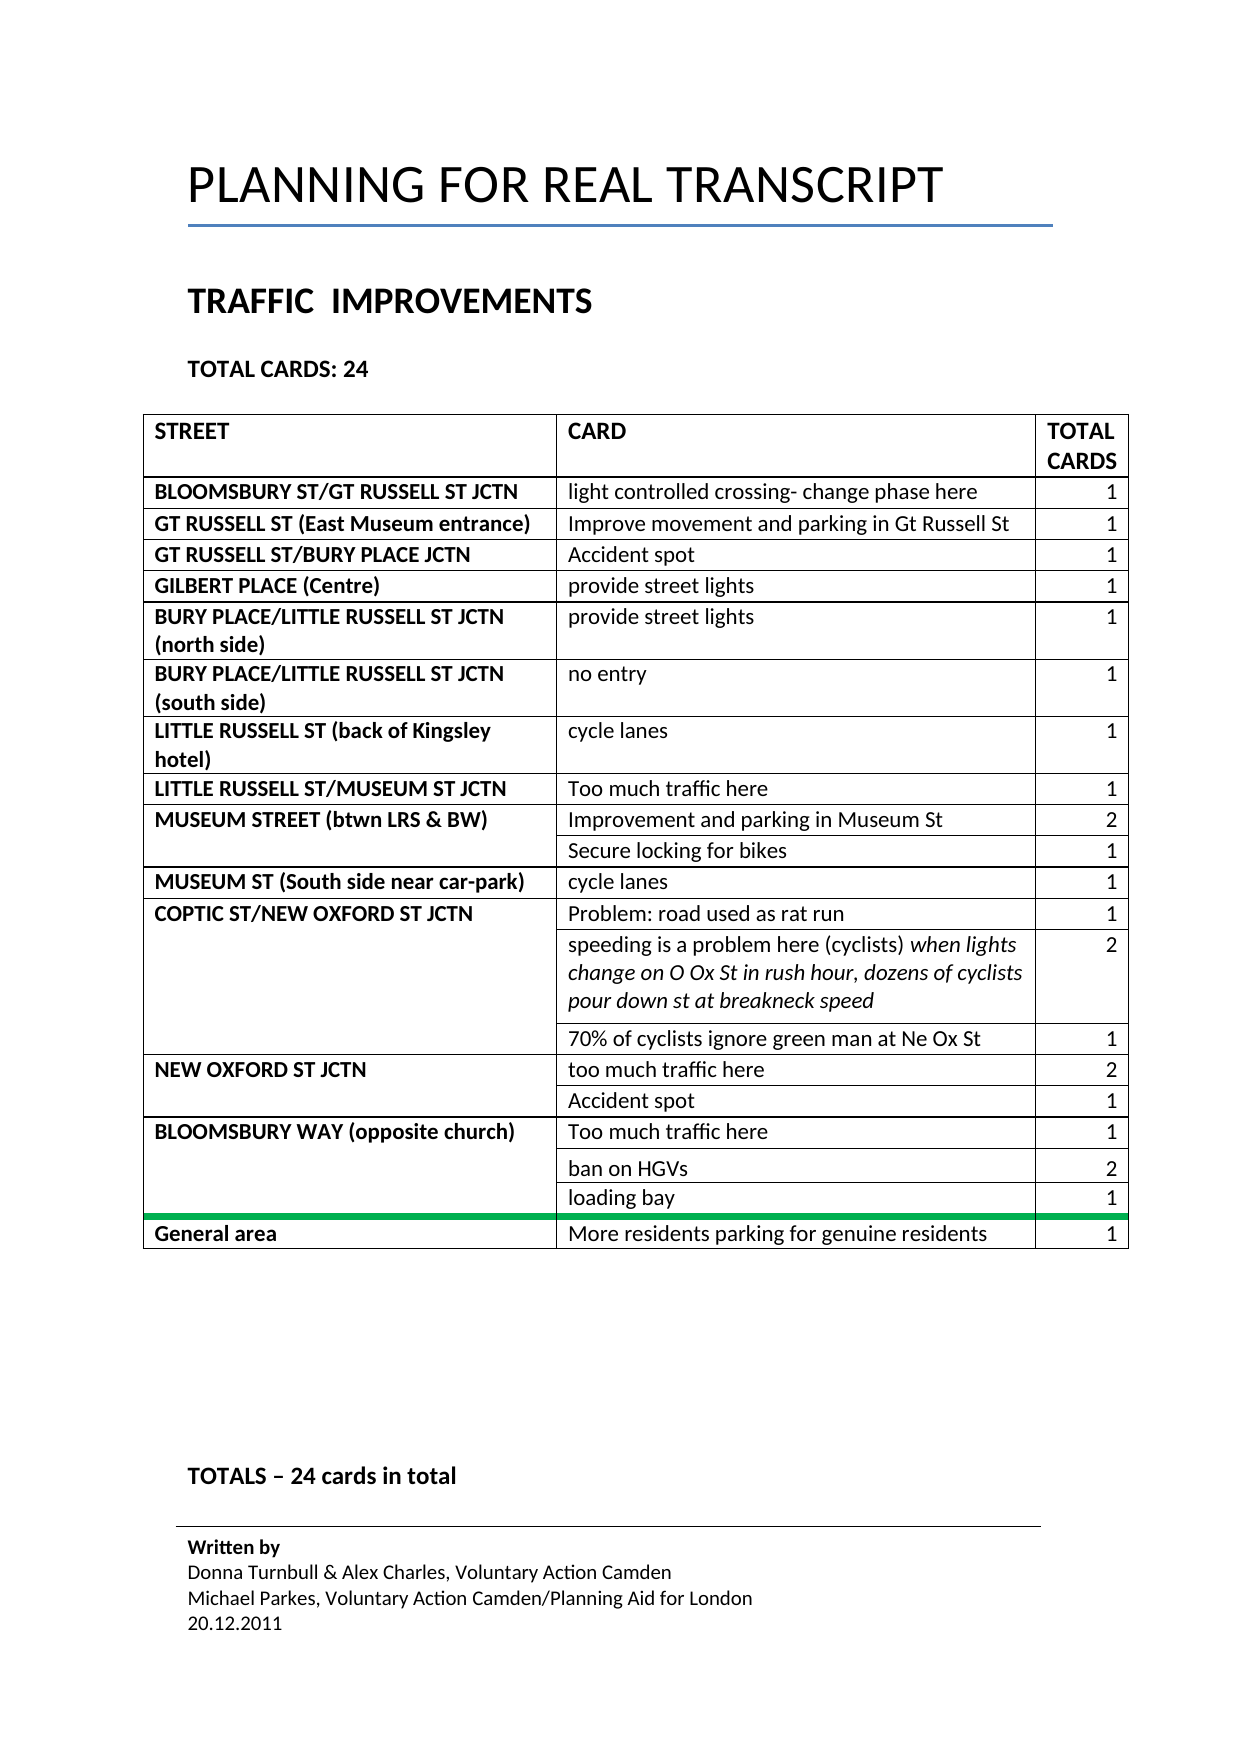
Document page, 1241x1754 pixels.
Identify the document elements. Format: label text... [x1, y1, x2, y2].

table_cell 2 [1036, 1055, 1128, 1085]
table_cell Secure locking for bikes [557, 836, 1035, 866]
table_cell BURY PLACE/LITTLE RUSSELL ST JCTN (south side) [144, 660, 556, 716]
table_cell 1 [1036, 836, 1128, 866]
table_cell light controlled crossing- change phase here [557, 478, 1035, 508]
table_cell LITTLE RUSSELL ST (back of Kingsley hotel) [144, 717, 556, 773]
table_cell More residents parking for genuine residents [557, 1220, 1035, 1247]
table_header CARD [557, 415, 1035, 476]
table_cell speeding is a problem here (cyclists) when lights change on O Ox St in rush hour, dozens of cyclists pour down st at breakneck speed [557, 930, 1035, 1023]
table_cell 1 [1036, 1086, 1128, 1116]
table_cell 1 [1036, 571, 1128, 601]
table_cell 1 [1036, 540, 1128, 570]
table_cell LITTLE RUSSELL ST/MUSEUM ST JCTN [144, 774, 556, 804]
table_cell cycle lanes [557, 717, 1035, 773]
table_cell 2 [1036, 1149, 1128, 1182]
table_cell no entry [557, 660, 1035, 716]
table_cell NEW OXFORD ST JCTN [144, 1055, 556, 1116]
table_cell 1 [1036, 660, 1128, 716]
table_cell MUSEUM STREET (btwn LRS & BW) [144, 805, 556, 866]
table_cell Accident spot [557, 1086, 1035, 1116]
table_cell 1 [1036, 717, 1128, 773]
table_cell 1 [1036, 603, 1128, 658]
subtitle TRAFFIC IMPROVEMENTS [187, 277, 1053, 322]
table_cell Too much traffic here [557, 1118, 1035, 1148]
text TOTAL CARDS: 24 [187, 353, 1053, 383]
table_cell Too much traffic here [557, 774, 1035, 804]
table_cell 1 [1036, 1183, 1128, 1213]
table_cell 1 [1036, 1220, 1128, 1247]
table_cell 1 [1036, 1118, 1128, 1148]
table_cell GT RUSSELL ST (East Museum entrance) [144, 509, 556, 539]
table_cell 2 [1036, 930, 1128, 1023]
text TOTALS – 24 cards in total [187, 1460, 1053, 1491]
table_cell BURY PLACE/LITTLE RUSSELL ST JCTN (north side) [144, 603, 556, 658]
table_cell COPTIC ST/NEW OXFORD ST JCTN [144, 899, 556, 1054]
table_header TOTAL CARDS [1036, 415, 1128, 476]
table_cell BLOOMSBURY ST/GT RUSSELL ST JCTN [144, 478, 556, 508]
table_cell 2 [1036, 805, 1128, 835]
table_cell GT RUSSELL ST/BURY PLACE JCTN [144, 540, 556, 570]
table_cell Improvement and parking in Museum St [557, 805, 1035, 835]
table_cell cycle lanes [557, 868, 1035, 898]
table_cell too much traffic here [557, 1055, 1035, 1085]
table_cell ban on HGVs [557, 1149, 1035, 1182]
table_cell 1 [1036, 868, 1128, 898]
table_cell MUSEUM ST (South side near car-park) [144, 868, 556, 898]
table_cell Accident spot [557, 540, 1035, 570]
table_cell GILBERT PLACE (Centre) [144, 571, 556, 601]
table_header STREET [144, 415, 556, 476]
table_cell 70% of cyclists ignore green man at Ne Ox St [557, 1024, 1035, 1054]
table_cell loading bay [557, 1183, 1035, 1213]
table_cell BLOOMSBURY WAY (opposite church) [144, 1118, 556, 1213]
table_cell 1 [1036, 899, 1128, 929]
table_cell 1 [1036, 1024, 1128, 1054]
table_cell 1 [1036, 774, 1128, 804]
table_cell 1 [1036, 509, 1128, 539]
table_cell Improve movement and parking in Gt Russell St [557, 509, 1035, 539]
table_cell 1 [1036, 478, 1128, 508]
table_cell Problem: road used as rat run [557, 899, 1035, 929]
title PLANNING FOR REAL TRANSCRIPT [187, 150, 1053, 227]
table_cell provide street lights [557, 603, 1035, 658]
table_cell General area [144, 1220, 556, 1247]
table_cell provide street lights [557, 571, 1035, 601]
